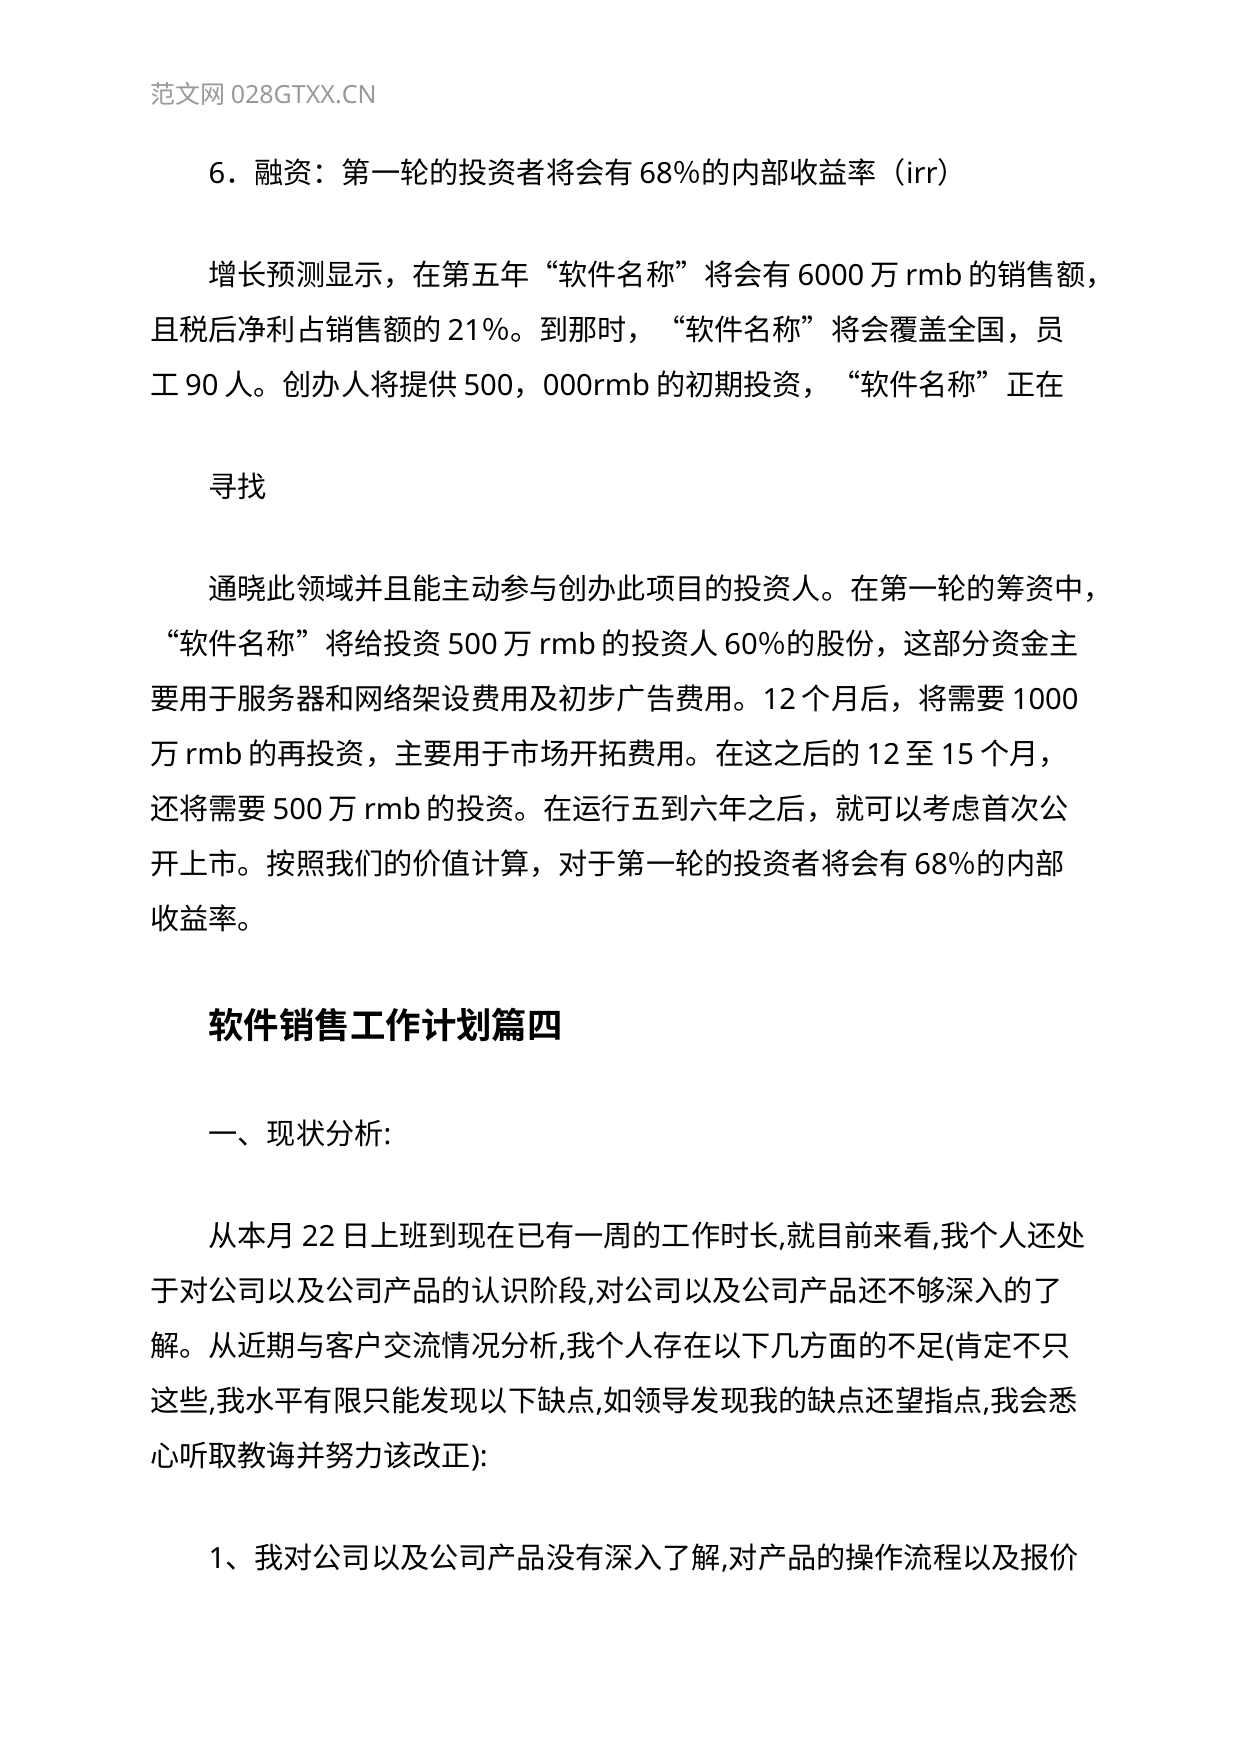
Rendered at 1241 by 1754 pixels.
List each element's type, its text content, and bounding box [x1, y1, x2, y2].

text 软件销售工作计划篇四 [150, 997, 1090, 1049]
text 通晓此领域并且能主动参与创办此项目的投资人。在第一轮的筹资中，“软件名称”将给投资500万rmb的投资人60％的股份，这部分资金主要用于服务器和网络架设费用及初步广告费用。12个月后，将需要1000万rmb的再投资，主要用于市场开拓费用。在这之后的12至15个月，还将需要500万rmb的投资。在运行五到六年之后，就可以考虑首次公开上市。按照我们的价值计算，对于第一轮的投资者将会有68％的内部收益率。 [150, 566, 1090, 938]
text 一、现状分析: [150, 1111, 1090, 1153]
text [150, 1535, 1090, 1577]
text 从本月22日上班到现在已有一周的工作时长,就目前来看,我个人还处于对公司以及公司产品的认识阶段,对公司以及公司产品还不够深入的了解。从近期与客户交流情况分析,我个人存在以下几方面的不足(肯定不只这些,我水平有限只能发现以下缺点,如领导发现我的缺点还望指点,我会悉心听取教诲并努力该改正): [150, 1213, 1090, 1475]
text 6．融资：第一轮的投资者将会有68％的内部收益率（irr） [150, 150, 1090, 192]
text 增长预测显示，在第五年“软件名称”将会有6000万rmb的销售额，且税后净利占销售额的21％。到那时，“软件名称”将会覆盖全国，员工90人。创办人将提供500，000rmb的初期投资，“软件名称”正在 [150, 252, 1090, 404]
text 寻找 [150, 464, 1090, 506]
